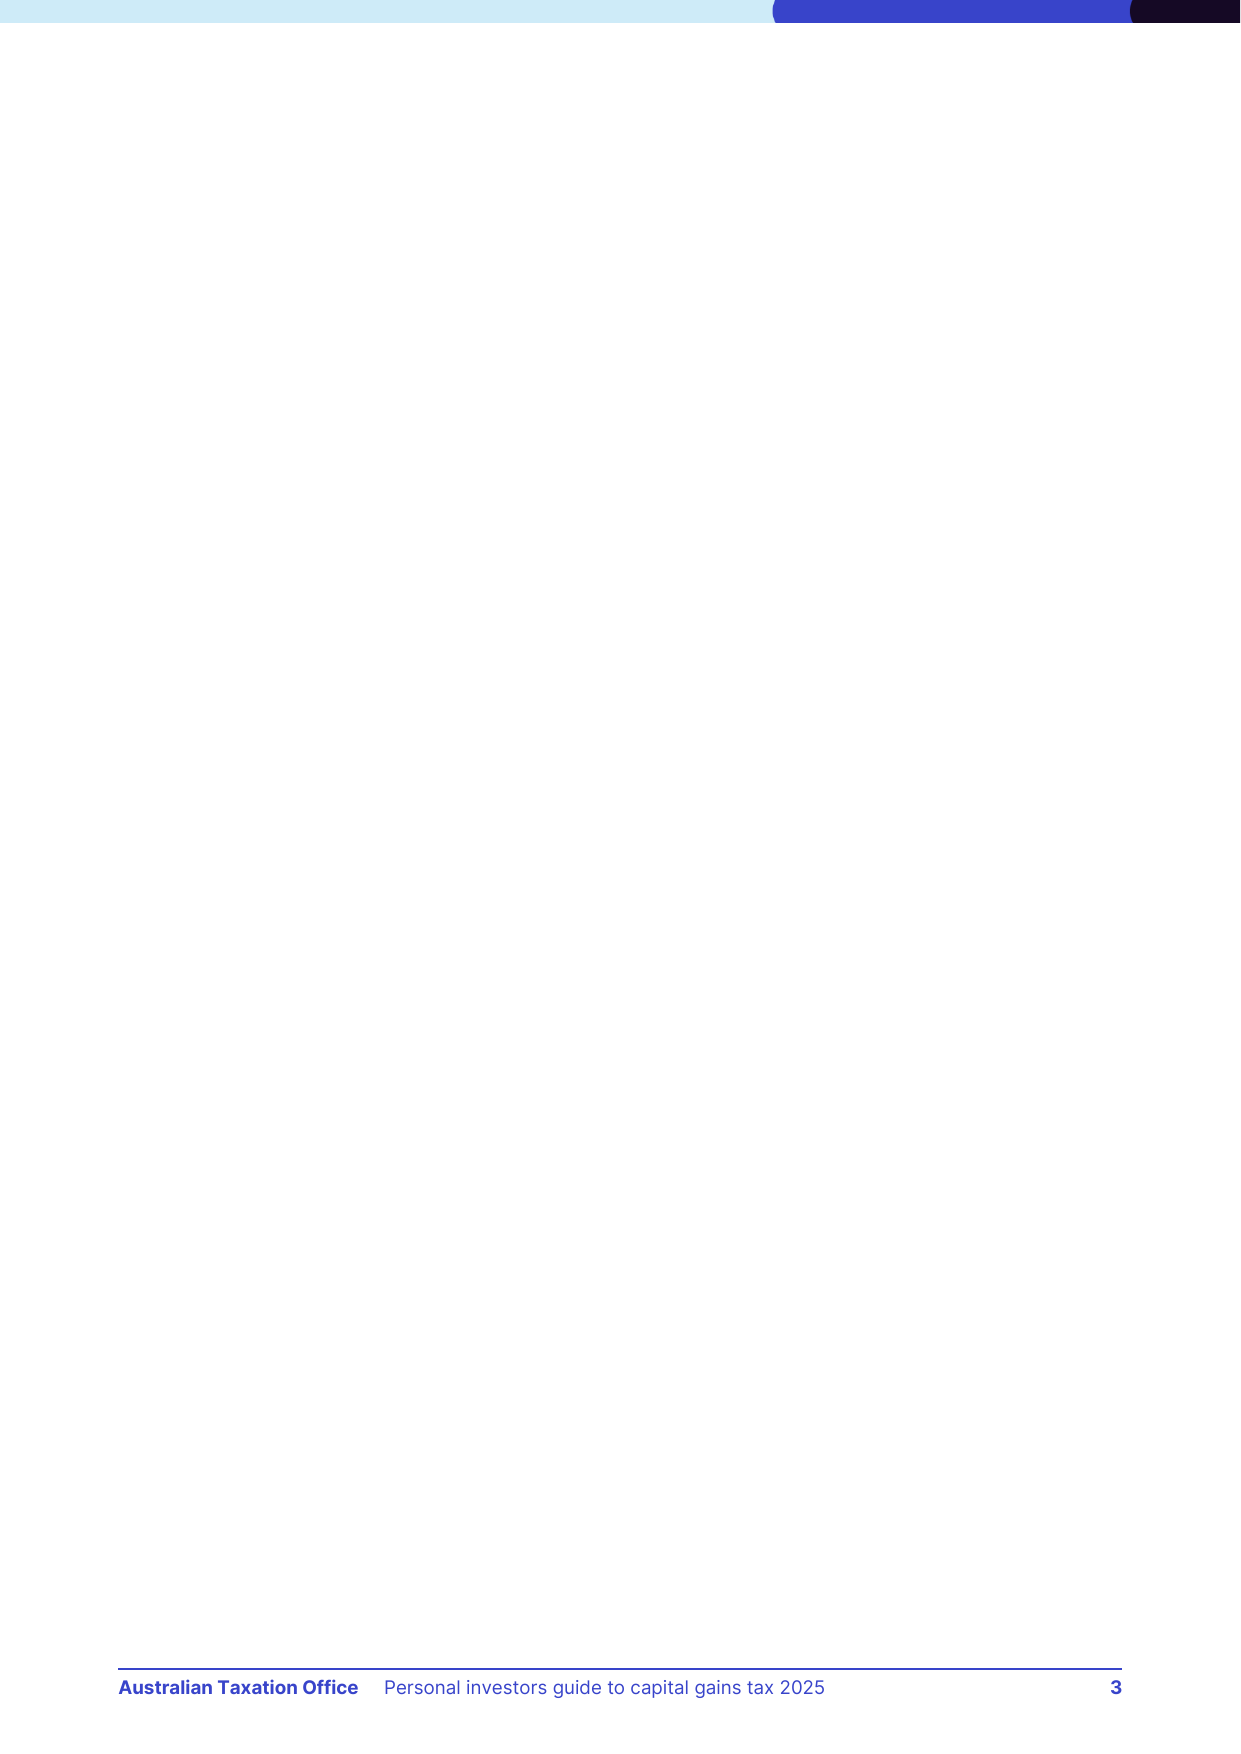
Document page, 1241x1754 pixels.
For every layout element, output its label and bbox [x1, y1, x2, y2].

picture [0, 0, 1241, 23]
